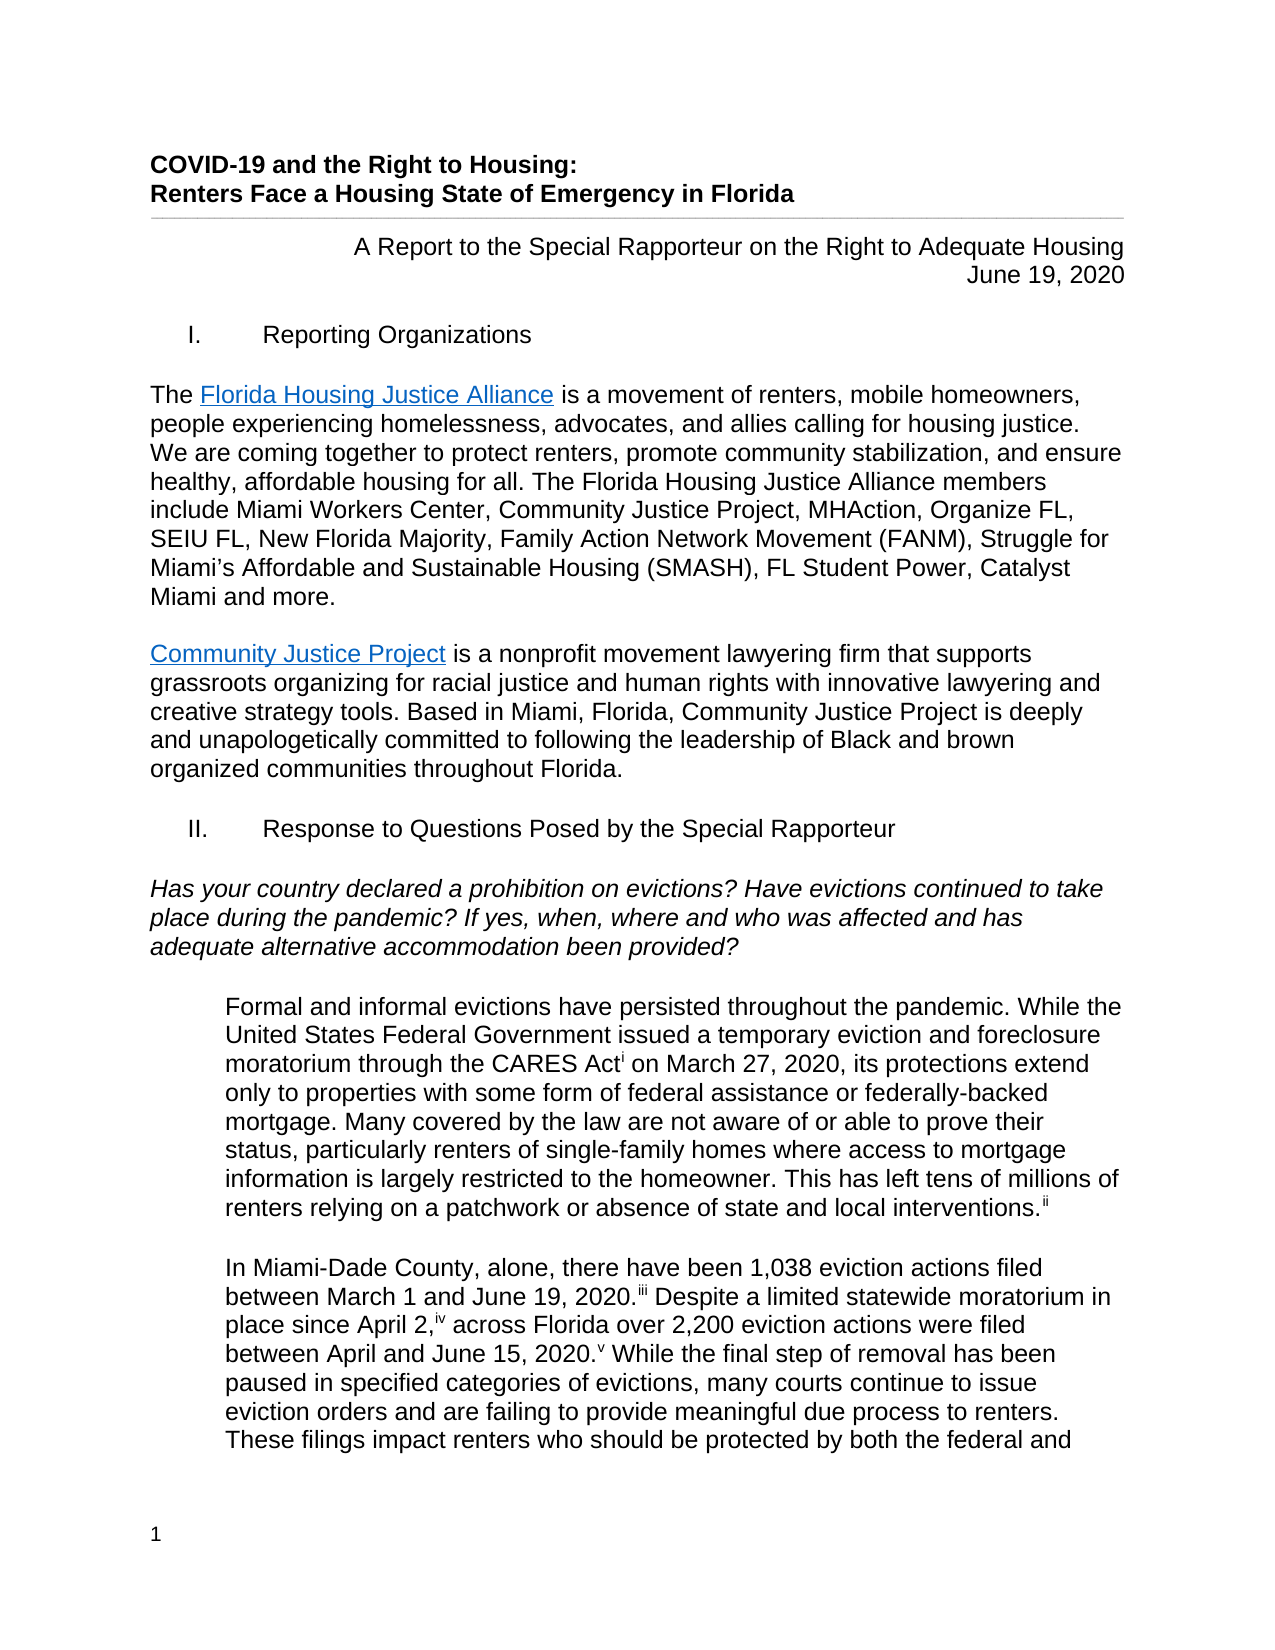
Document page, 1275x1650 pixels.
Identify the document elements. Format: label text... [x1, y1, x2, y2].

text Renters Face a Housing State of Emergency in Florida [150, 179, 1125, 207]
text Has your country declared a prohibition on evictions? Have evictions continued to take place during the pandemic? If yes, when, where and who was affected and has adequate alternative accommodation been provided? [150, 874, 1125, 960]
text June 19, 2020 [150, 260, 1125, 289]
text The Florida Housing Justice Alliance is a movement of renters, mobile homeowners, people experiencing homelessness, advocates, and allies calling for housing justice. We are coming together to protect renters, promote community stabilization, and ensure healthy, affordable housing for all. The Florida Housing Justice Alliance members include Miami Workers Center, Community Justice Project, MHAction, Organize FL, SEIU FL, New Florida Majority, Family Action Network Movement (FANM), Struggle for Miami’s Affordable and Sustainable Housing (SMASH), FL Student Power, Catalyst Miami and more. [150, 380, 1125, 639]
list Reporting Organizations [187, 320, 1125, 349]
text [225, 1253, 1125, 1454]
list Response to Questions Posed by the Special Rapporteur [187, 814, 1125, 843]
text Community Justice Project is a nonprofit movement lawyering firm that supports grassroots organizing for racial justice and human rights with innovative lawyering and creative strategy tools. Based in Miami, Florida, Community Justice Project is deeply and unapologetically committed to following the leadership of Black and brown organized communities throughout Florida. [150, 639, 1125, 783]
text ________________________________________________________________________________________________________________________________________________________________________ A Report to the Special Rapporteur on the Right to Adequate Housing [150, 207, 1125, 260]
text COVID-19 and the Right to Housing: [150, 150, 1125, 179]
text Formal and informal evictions have persisted throughout the pandemic. While the United States Federal Government issued a temporary eviction and foreclosure moratorium through the CARES Act on March 27, 2020, its protections extend only to properties with some form of federal assistance or federally-backed mortgage. Many covered by the law are not aware of or able to prove their status, particularly renters of single-family homes where access to mortgage information is largely restricted to the homeowner. This has left tens of millions of renters relying on a patchwork or absence of state and local interventions. [225, 991, 1125, 1221]
